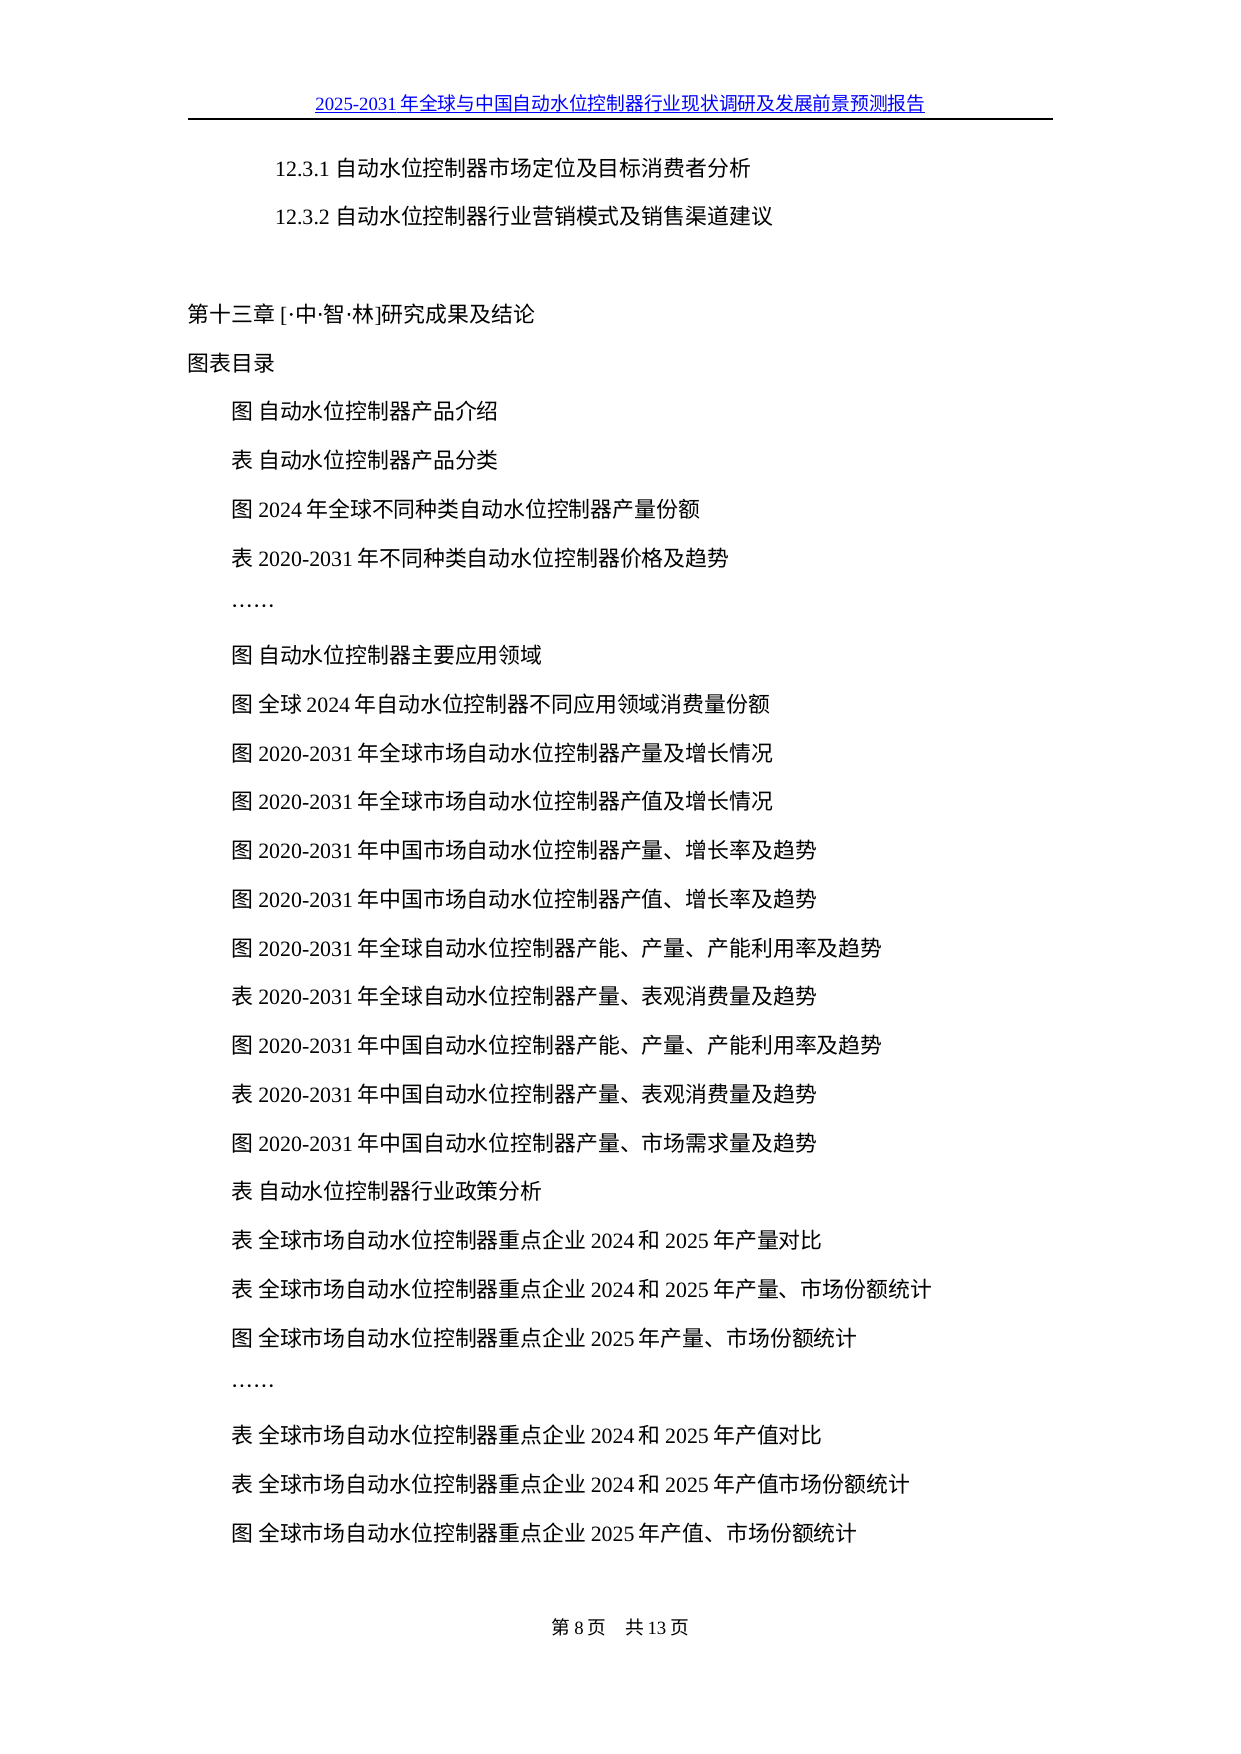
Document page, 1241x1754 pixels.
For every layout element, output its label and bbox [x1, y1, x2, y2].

text [187, 150, 1053, 1548]
